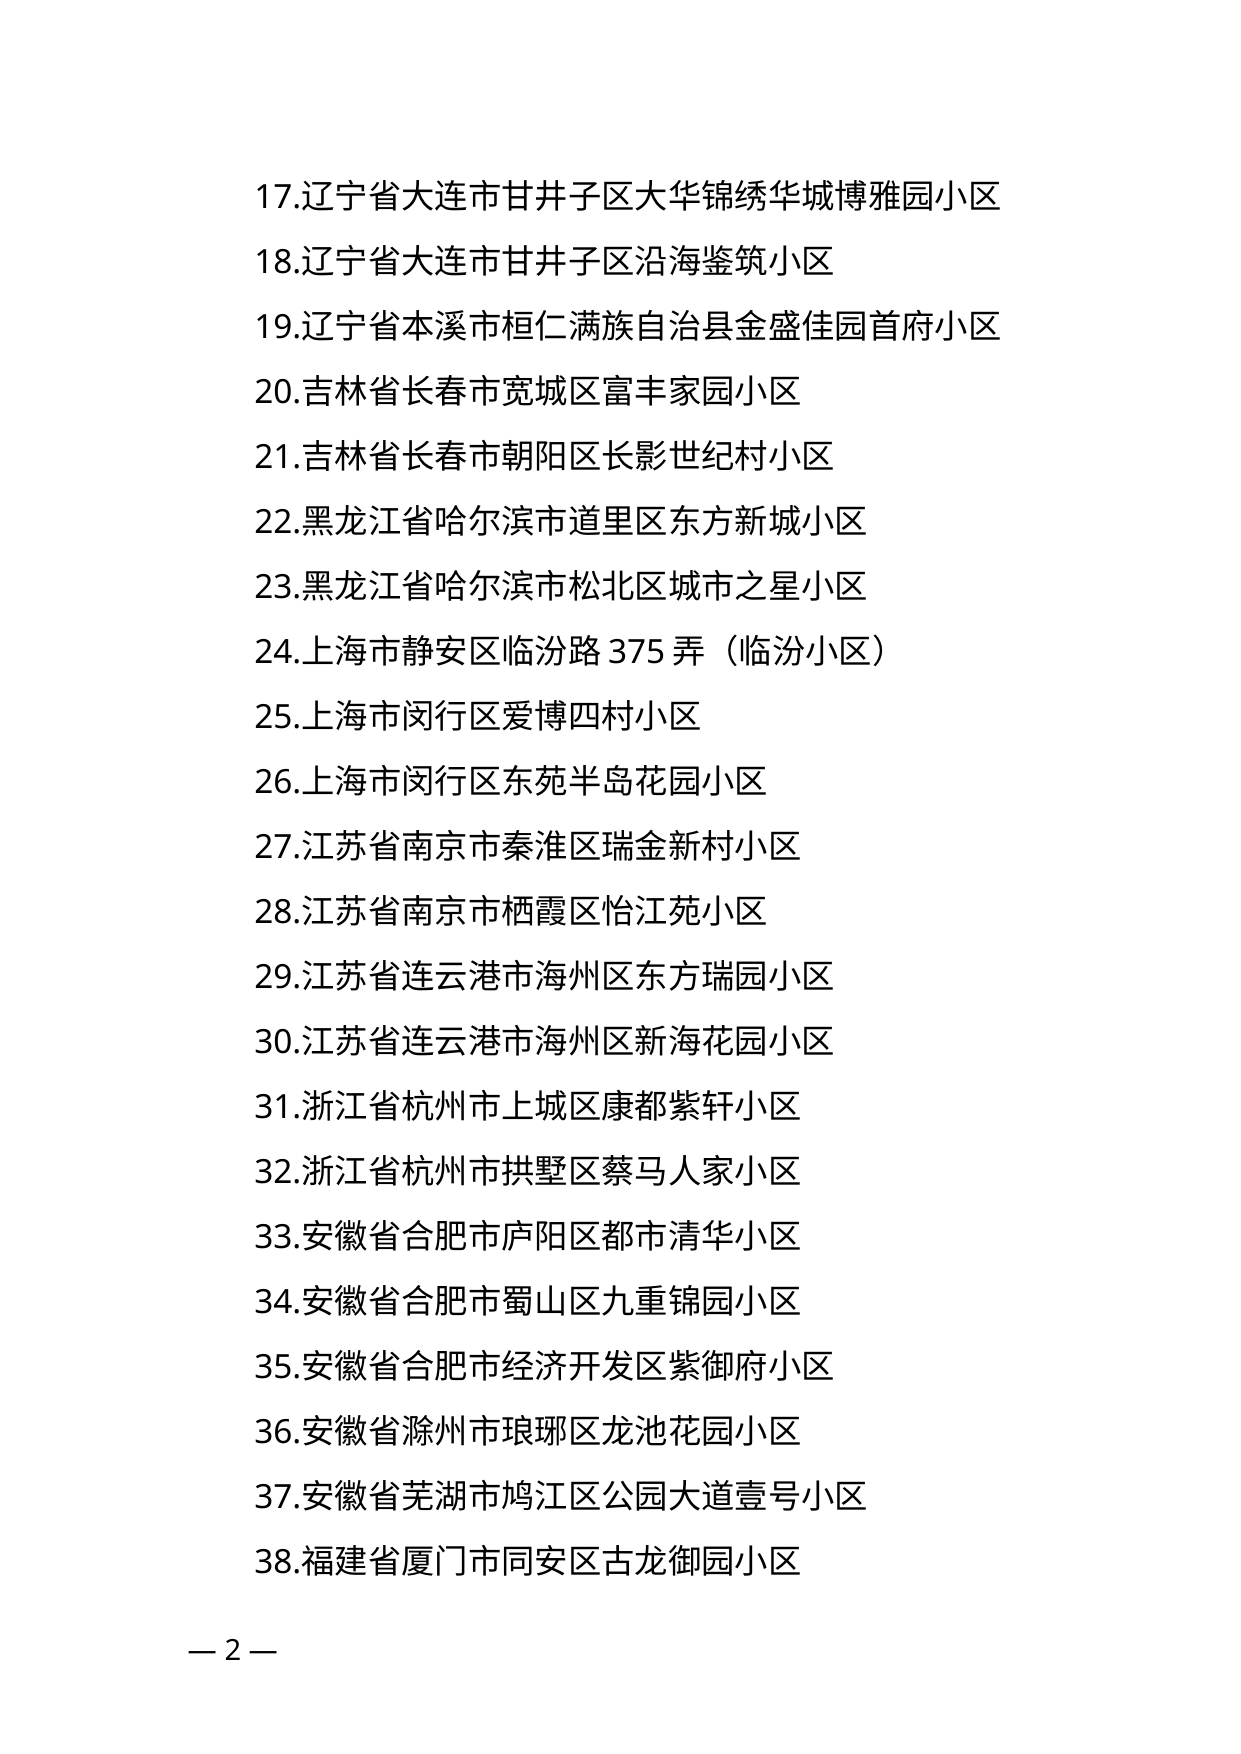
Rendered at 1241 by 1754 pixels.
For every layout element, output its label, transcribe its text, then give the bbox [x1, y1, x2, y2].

list 37.安徽省芜湖市鸠江区公园大道壹号小区 [187, 1462, 1053, 1527]
list 20.吉林省长春市宽城区富丰家园小区 [187, 357, 1053, 422]
list 35.安徽省合肥市经济开发区紫御府小区 [187, 1332, 1053, 1397]
list 22.黑龙江省哈尔滨市道里区东方新城小区 [187, 487, 1053, 552]
list 19.辽宁省本溪市桓仁满族自治县金盛佳园首府小区 [187, 292, 1053, 357]
list 18.辽宁省大连市甘井子区沿海鉴筑小区 [187, 227, 1053, 292]
list 34.安徽省合肥市蜀山区九重锦园小区 [187, 1267, 1053, 1332]
list 32.浙江省杭州市拱墅区蔡马人家小区 [187, 1137, 1053, 1202]
list 28.江苏省南京市栖霞区怡江苑小区 [187, 877, 1053, 942]
list 30.江苏省连云港市海州区新海花园小区 [187, 1007, 1053, 1072]
list 23.黑龙江省哈尔滨市松北区城市之星小区 [187, 552, 1053, 617]
list 29.江苏省连云港市海州区东方瑞园小区 [187, 942, 1053, 1007]
list 25.上海市闵行区爱博四村小区 [187, 682, 1053, 747]
list 26.上海市闵行区东苑半岛花园小区 [187, 747, 1053, 812]
list 31.浙江省杭州市上城区康都紫轩小区 [187, 1072, 1053, 1137]
list 21.吉林省长春市朝阳区长影世纪村小区 [187, 422, 1053, 487]
list 36.安徽省滁州市琅琊区龙池花园小区 [187, 1397, 1053, 1462]
list 17.辽宁省大连市甘井子区大华锦绣华城博雅园小区 [187, 162, 1053, 227]
list 27.江苏省南京市秦淮区瑞金新村小区 [187, 812, 1053, 877]
list 33.安徽省合肥市庐阳区都市清华小区 [187, 1202, 1053, 1267]
list 38.福建省厦门市同安区古龙御园小区 [187, 1527, 1053, 1592]
list 24.上海市静安区临汾路375弄（临汾小区） [187, 617, 1053, 682]
